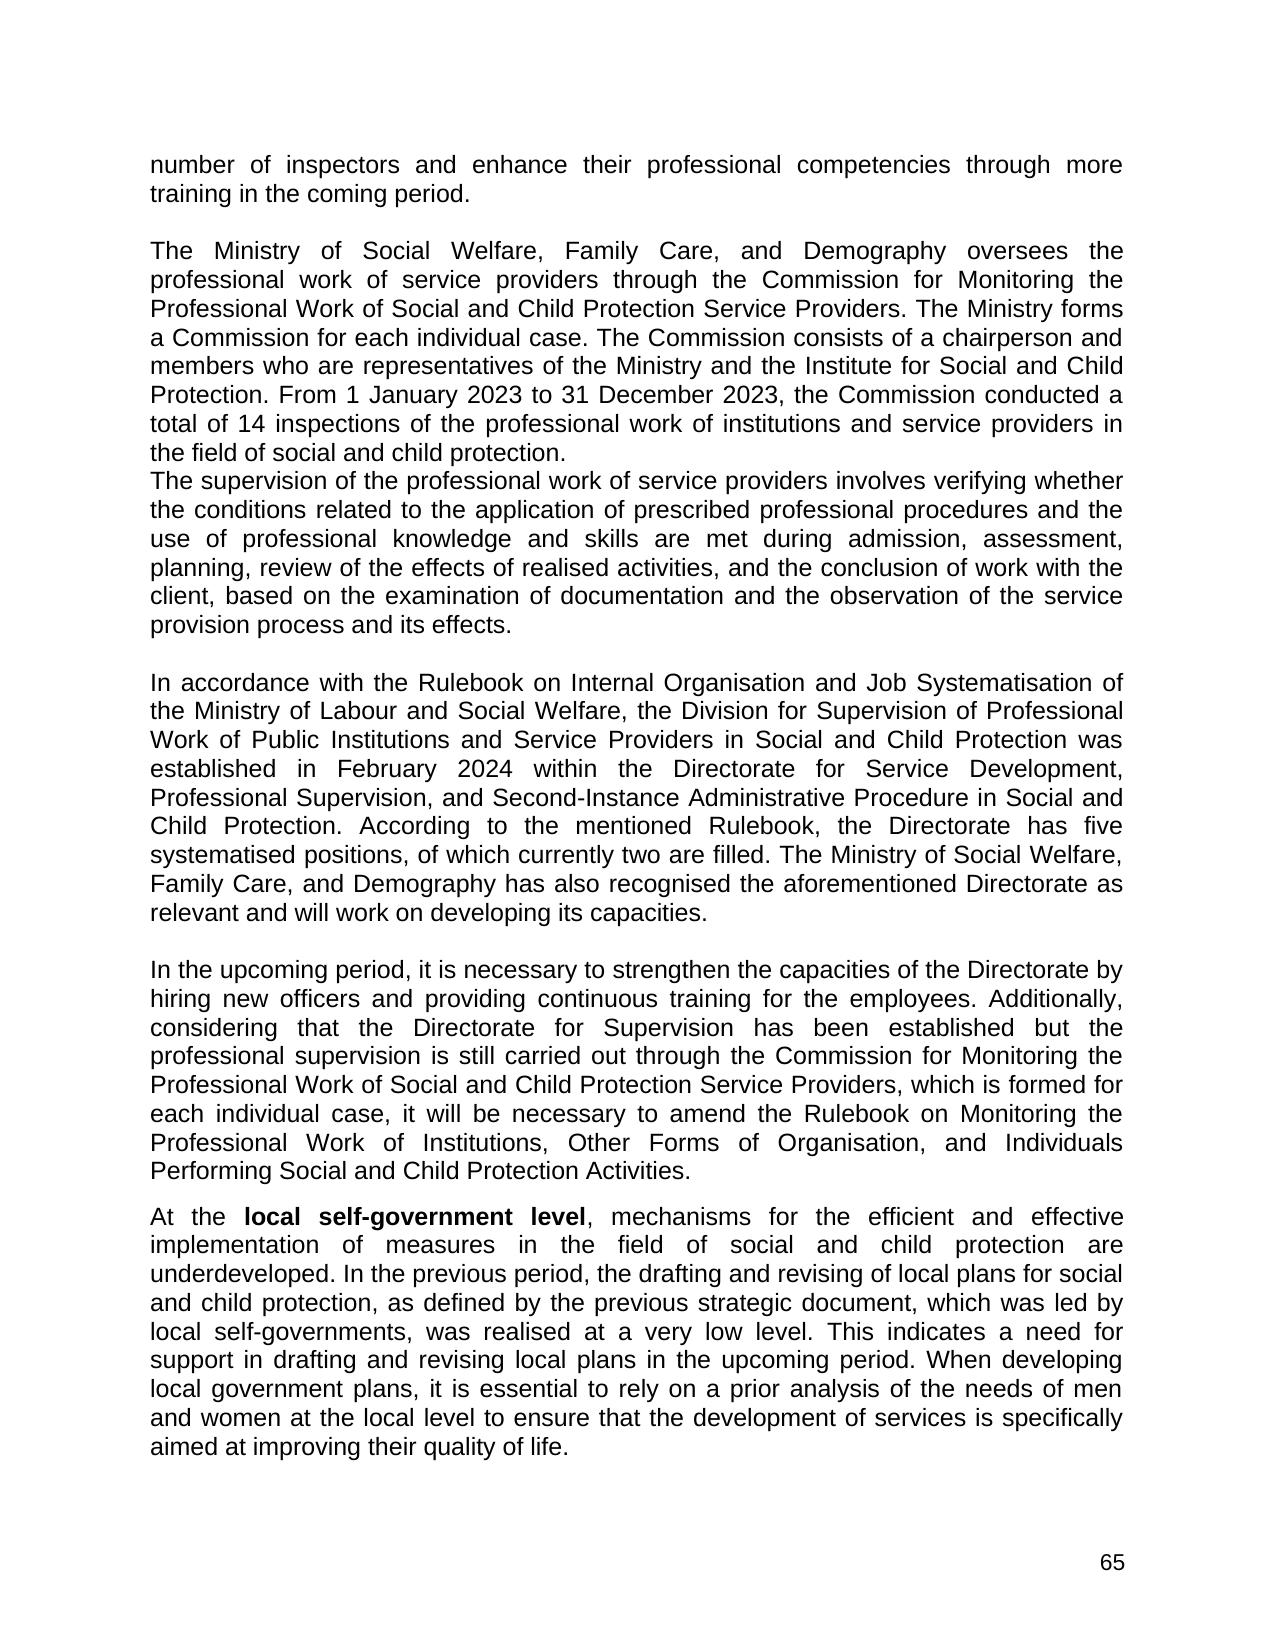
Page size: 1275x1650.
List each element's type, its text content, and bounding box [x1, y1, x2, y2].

text At the local self-government level, mechanisms for the efficient and effective implementation of measures in the field of social and child protection are underdeveloped. In the previous period, the drafting and revising of local plans for social and child protection, as defined by the previous strategic document, which was led by local self-governments, was realised at a very low level. This indicates a need for support in drafting and revising local plans in the upcoming period. When developing local government plans, it is essential to rely on a prior analysis of the needs of men and women at the local level to ensure that the development of services is specifically aimed at improving their quality of life. [150, 1202, 1125, 1460]
text In accordance with the Rulebook on Internal Organisation and Job Systematisation of the Ministry of Labour and Social Welfare, the Division for Supervision of Professional Work of Public Institutions and Service Providers in Social and Child Protection was established in February 2024 within the Directorate for Service Development, Professional Supervision, and Second-Instance Administrative Procedure in Social and Child Protection. According to the mentioned Rulebook, the Directorate has five systematised positions, of which currently two are filled. The Ministry of Social Welfare, Family Care, and Demography has also recognised the aforementioned Directorate as relevant and will work on developing its capacities. [150, 667, 1125, 926]
text In the upcoming period, it is necessary to strengthen the capacities of the Directorate by hiring new officers and providing continuous training for the employees. Additionally, considering that the Directorate for Supervision has been established but the professional supervision is still carried out through the Commission for Monitoring the Professional Work of Social and Child Protection Service Providers, which is formed for each individual case, it will be necessary to amend the Rulebook on Monitoring the Professional Work of Institutions, Other Forms of Organisation, and Individuals Performing Social and Child Protection Activities. [150, 955, 1125, 1185]
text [150, 150, 1125, 207]
text The Ministry of Social Welfare, Family Care, and Demography oversees the professional work of service providers through the Commission for Monitoring the Professional Work of Social and Child Protection Service Providers. The Ministry forms a Commission for each individual case. The Commission consists of a chairperson and members who are representatives of the Ministry and the Institute for Social and Child Protection. From 1 January 2023 to 31 December 2023, the Commission conducted a total of 14 inspections of the professional work of institutions and service providers in the field of social and child protection. [150, 236, 1125, 466]
text The supervision of the professional work of service providers involves verifying whether the conditions related to the application of prescribed professional procedures and the use of professional knowledge and skills are met during admission, assessment, planning, review of the effects of realised activities, and the conclusion of work with the client, based on the examination of documentation and the observation of the service provision process and its effects. [150, 466, 1125, 639]
